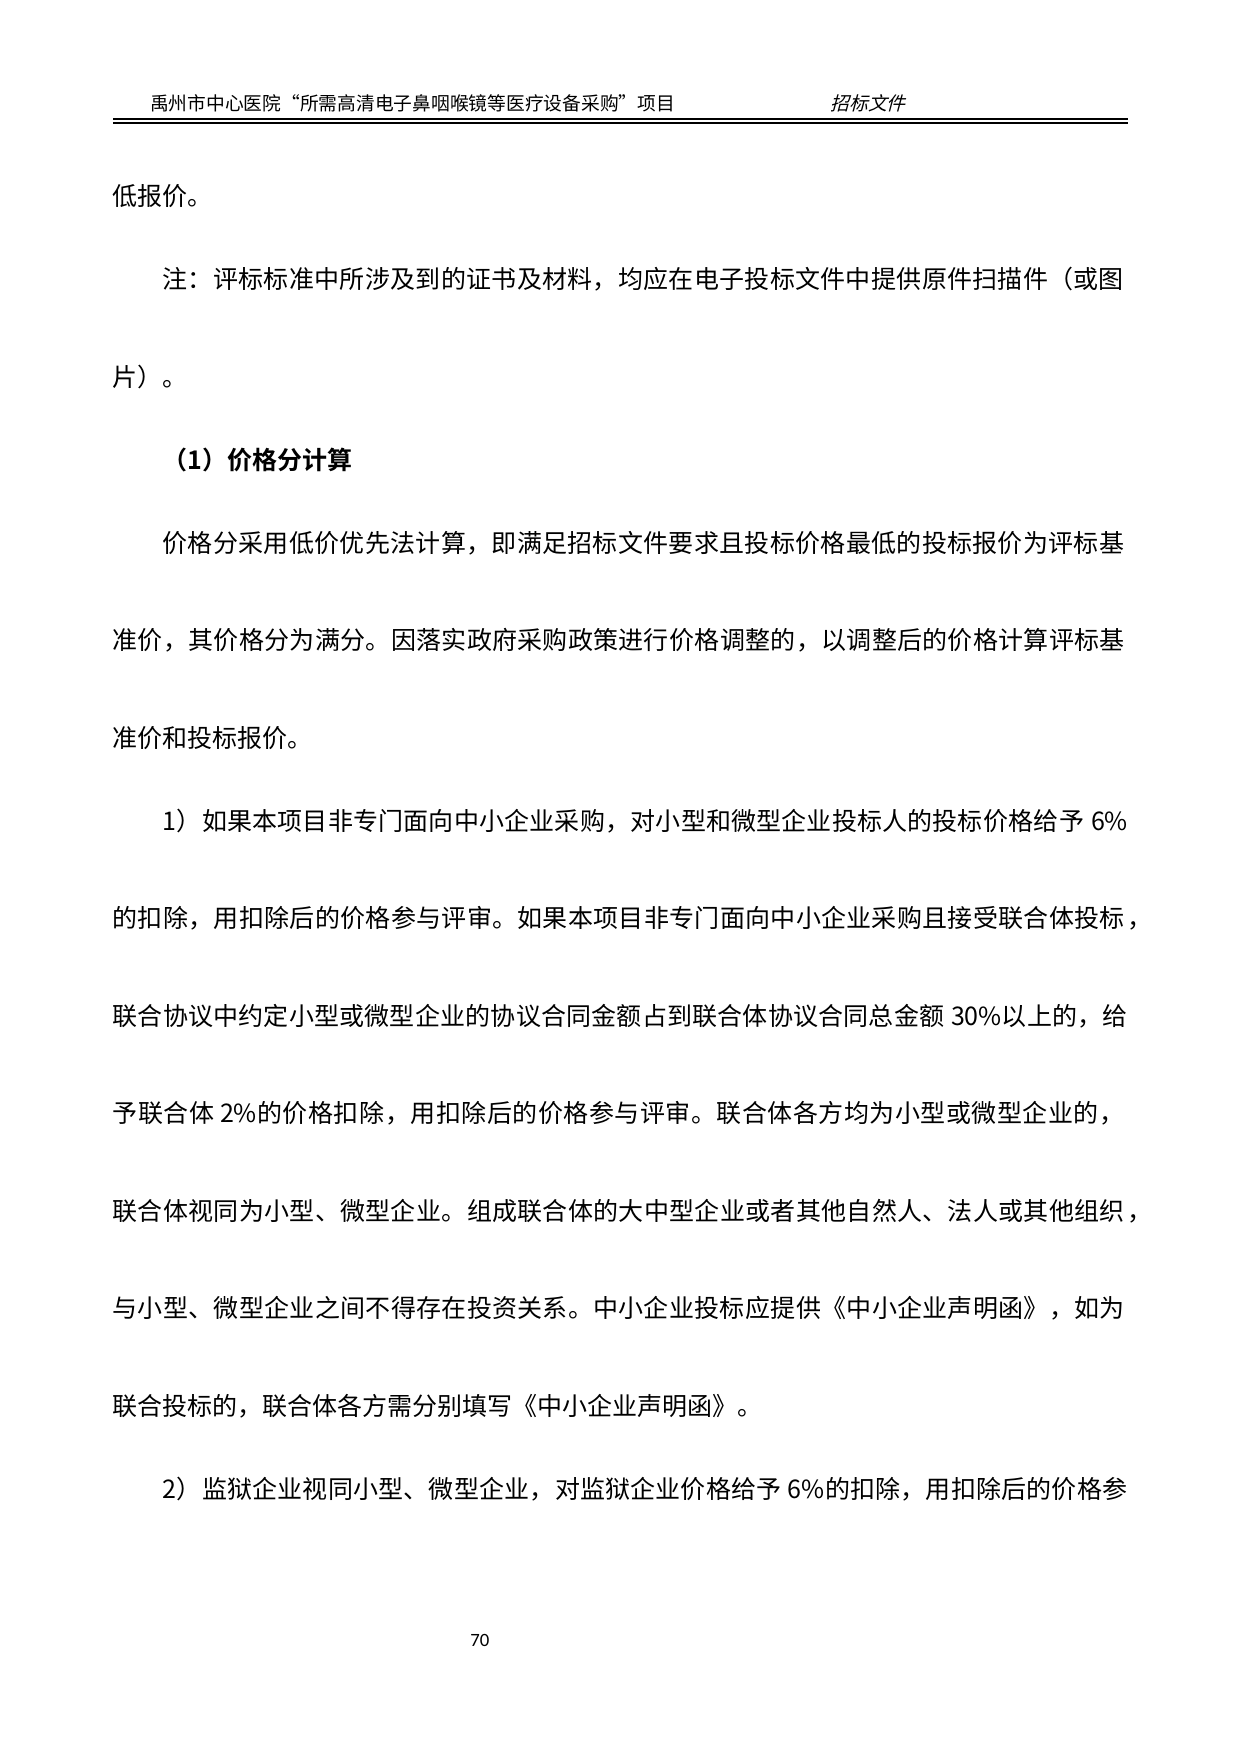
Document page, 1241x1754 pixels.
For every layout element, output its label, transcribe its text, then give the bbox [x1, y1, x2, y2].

text 1）如果本项目非专门面向中小企业采购，对小型和微型企业投标人的投标价格给予6%的扣除，用扣除后的价格参与评审。如果本项目非专门面向中小企业采购且接受联合体投标，联合协议中约定小型或微型企业的协议合同金额占到联合体协议合同总金额30%以上的，给予联合体2%的价格扣除，用扣除后的价格参与评审。联合体各方均为小型或微型企业的，联合体视同为小型、微型企业。组成联合体的大中型企业或者其他自然人、法人或其他组织，与小型、微型企业之间不得存在投资关系。中小企业投标应提供《中小企业声明函》，如为联合投标的，联合体各方需分别填写《中小企业声明函》。 [112, 787, 1128, 1437]
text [112, 162, 1128, 227]
text 注：评标标准中所涉及到的证书及材料，均应在电子投标文件中提供原件扫描件（或图片）。 [112, 245, 1128, 408]
text 价格分采用低价优先法计算，即满足招标文件要求且投标价格最低的投标报价为评标基准价，其价格分为满分。因落实政府采购政策进行价格调整的，以调整后的价格计算评标基准价和投标报价。 [112, 509, 1128, 769]
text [112, 1455, 1128, 1520]
text （1）价格分计算 [112, 426, 1128, 491]
